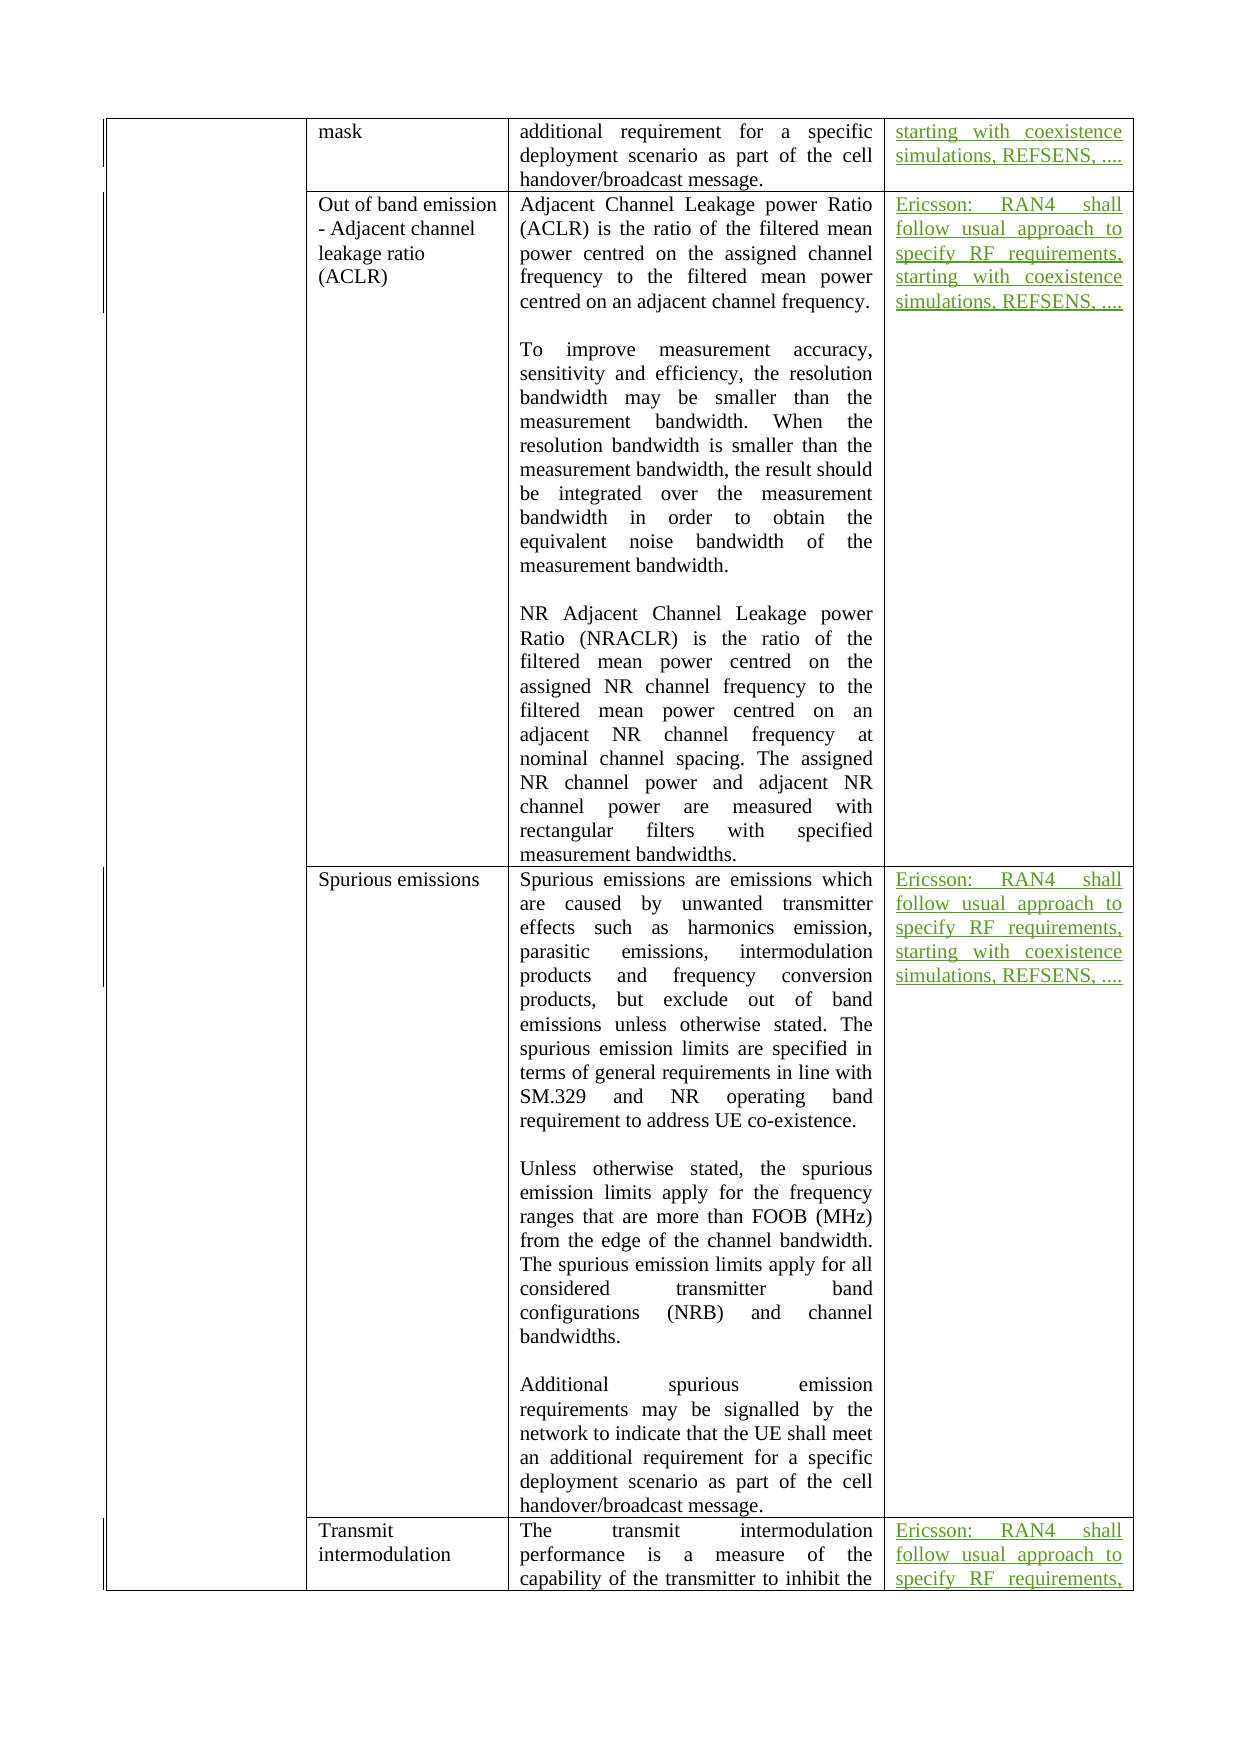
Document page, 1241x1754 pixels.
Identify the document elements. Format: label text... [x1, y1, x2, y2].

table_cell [307, 119, 508, 191]
table_cell [885, 867, 1133, 1517]
table_cell Out of band emission - Adjacent channel leakage ratio (ACLR) [307, 192, 508, 866]
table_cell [509, 119, 884, 191]
table_cell Spurious emissions [307, 867, 508, 1517]
table_cell [885, 192, 1133, 866]
table_cell Spurious emissions are emissions which are caused by unwanted transmitter effects such as harmonics emission, parasitic emissions, intermodulation products and frequency conversion products, but exclude out of band emissions unless otherwise stated. The spurious emission limits are specified in terms of general requirements in line with SM.329 and NR operating band requirement to address UE co-existence. Unless otherwise stated, the spurious emission limits apply for the frequency ranges that are more than FOOB (MHz) from the edge of the channel bandwidth. The spurious emission limits apply for all considered transmitter band configurations (NRB) and channel bandwidths. Additional spurious emission requirements may be signalled by the network to indicate that the UE shall meet an additional requirement for a specific deployment scenario as part of the cell handover/broadcast message. [509, 867, 884, 1517]
table_cell [885, 119, 1133, 191]
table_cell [307, 1518, 508, 1590]
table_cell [509, 1518, 884, 1590]
table_cell Adjacent Channel Leakage power Ratio (ACLR) is the ratio of the filtered mean power centred on the assigned channel frequency to the filtered mean power centred on an adjacent channel frequency. To improve measurement accuracy, sensitivity and efficiency, the resolution bandwidth may be smaller than the measurement bandwidth. When the resolution bandwidth is smaller than the measurement bandwidth, the result should be integrated over the measurement bandwidth in order to obtain the equivalent noise bandwidth of the measurement bandwidth. NR Adjacent Channel Leakage power Ratio (NRACLR) is the ratio of the filtered mean power centred on the assigned NR channel frequency to the filtered mean power centred on an adjacent NR channel frequency at nominal channel spacing. The assigned NR channel power and adjacent NR channel power are measured with rectangular filters with specified measurement bandwidths. [509, 192, 884, 866]
table_cell [885, 1518, 1133, 1590]
